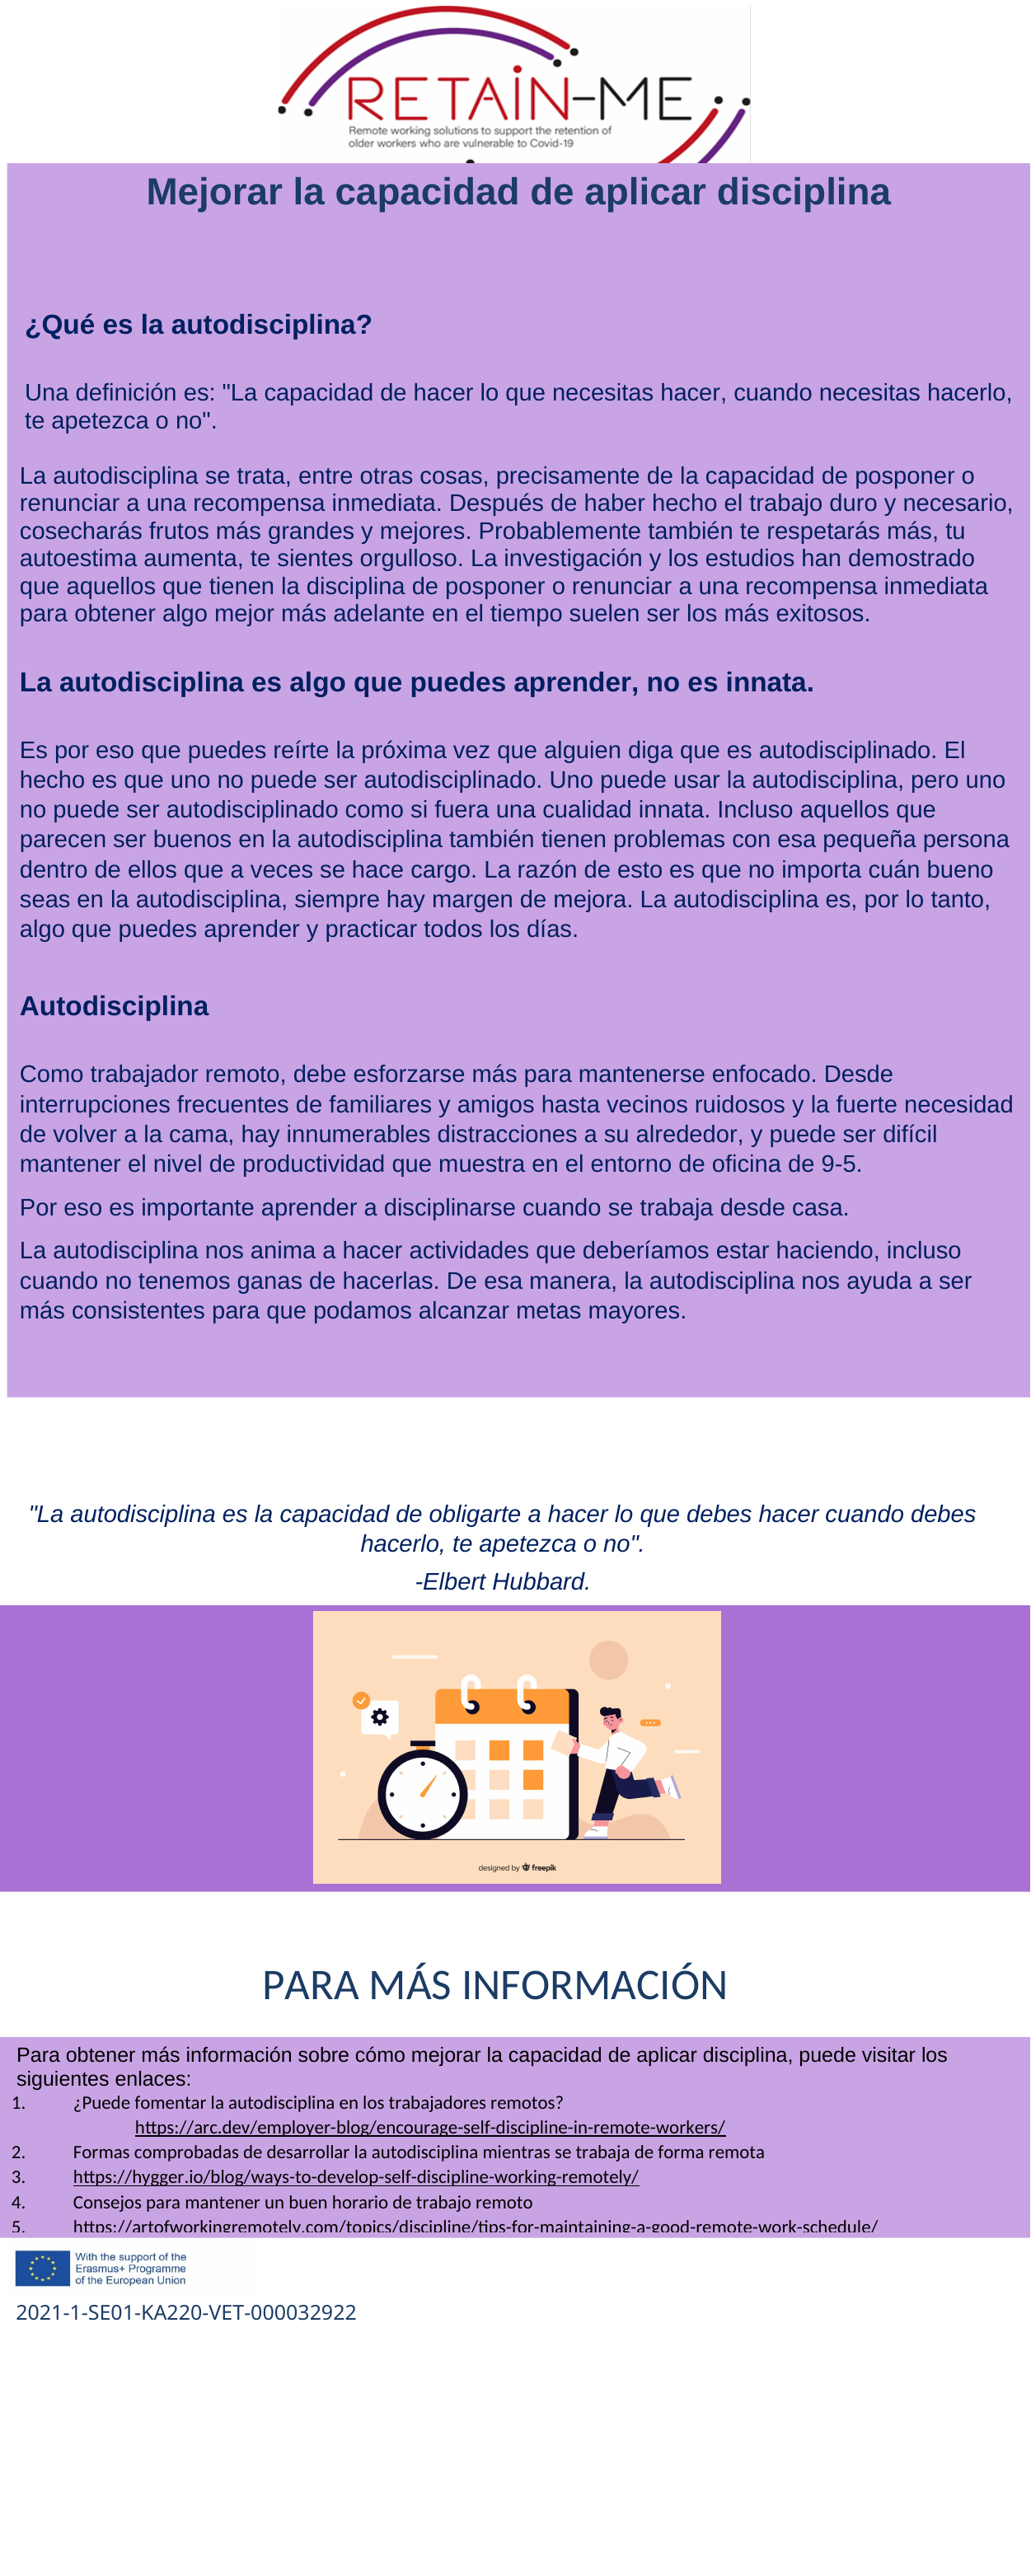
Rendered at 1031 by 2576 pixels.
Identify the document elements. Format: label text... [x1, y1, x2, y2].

picture [313, 1611, 721, 1884]
text 2021-1-SE01-KA220-VET-000032922 [5, 2297, 1003, 2325]
picture [6, 2243, 256, 2293]
subtitle PARA MÁS INFORMACIÓN [5, 1957, 986, 2010]
subtitle "La autodisciplina es la capacidad de obligarte a hacer lo que debes hacer cuando debes hacerlo, te apetezca o no". [10, 1500, 998, 1557]
subtitle -Elbert Hubbard. [10, 1567, 998, 1595]
picture [278, 6, 752, 163]
